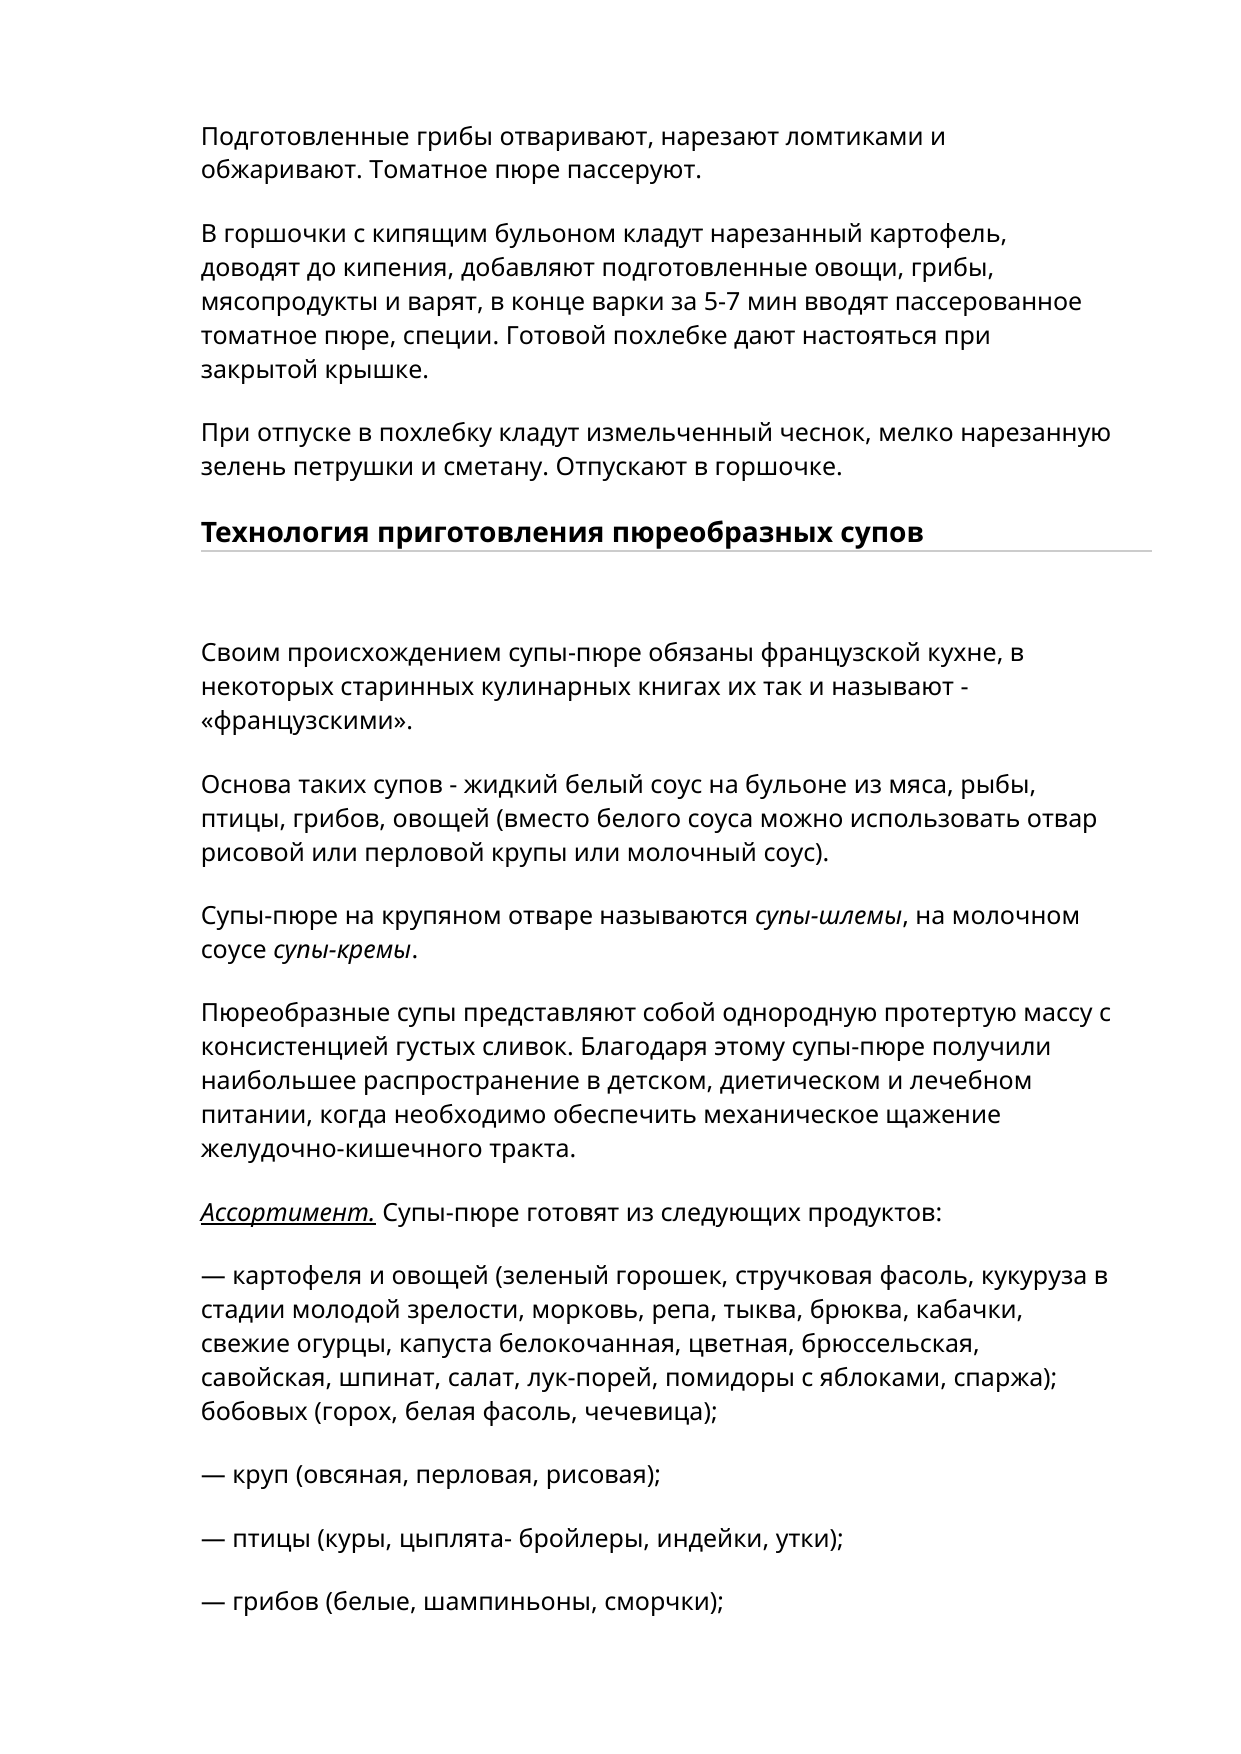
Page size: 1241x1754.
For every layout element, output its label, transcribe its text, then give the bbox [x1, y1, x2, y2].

text Пюреобразные супы представляют собой однородную протертую массу с консистенцией густых сливок. Благодаря этому супы-пюре получили наибольшее распространение в детском, диетическом и лечебном питании, когда необходимо обеспечить механическое щажение желудочно-кишечного тракта. [201, 995, 1113, 1165]
text — картофеля и овощей (зеленый горошек, стручковая фасоль, кукуруза в стадии молодой зрелости, морковь, репа, тыква, брюква, кабачки, свежие огурцы, капуста белокочанная, цветная, брюссельская, савойская, шпинат, салат, лук-порей, помидоры с яблоками, спаржа); бобовых (горох, белая фасоль, чечевица); [201, 1258, 1113, 1428]
text Супы-пюре на крупяном отваре называются супы-шлемы, на молочном соусе супы-кремы. [201, 898, 1113, 966]
text — птицы (куры, цыплята- бройлеры, индейки, утки); [201, 1520, 1113, 1554]
text — грибов (белые, шампиньоны, сморчки); [201, 1583, 1113, 1618]
text Технология приготовления пюреобразных супов [201, 512, 1152, 550]
text При отпуске в похлебку кладут измельченный чеснок, мелко нарезанную зелень петрушки и сметану. Отпускают в горшочке. [201, 415, 1113, 483]
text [201, 118, 1113, 186]
text Своим происхождением супы-пюре обязаны французской кухне, в некоторых старинных кулинарных книгах их так и называют - «французскими». [201, 635, 1113, 737]
text В горшочки с кипящим бульоном кладут нарезанный картофель, доводят до кипения, добавляют подготовленные овощи, грибы, мясопродукты и варят, в конце варки за 5-7 мин вводят пассерованное томатное пюре, специи. Готовой похлебке дают настояться при закрытой крышке. [201, 215, 1113, 386]
text Ассортимент. Супы-пюре готовят из следующих продуктов: [201, 1194, 1113, 1228]
text Основа таких супов - жидкий белый соус на бульоне из мяса, рыбы, птицы, грибов, овощей (вместо белого соуса можно использовать отвар рисовой или перловой крупы или молочный соус). [201, 766, 1113, 868]
text — круп (овсяная, перловая, рисовая); [201, 1457, 1113, 1491]
